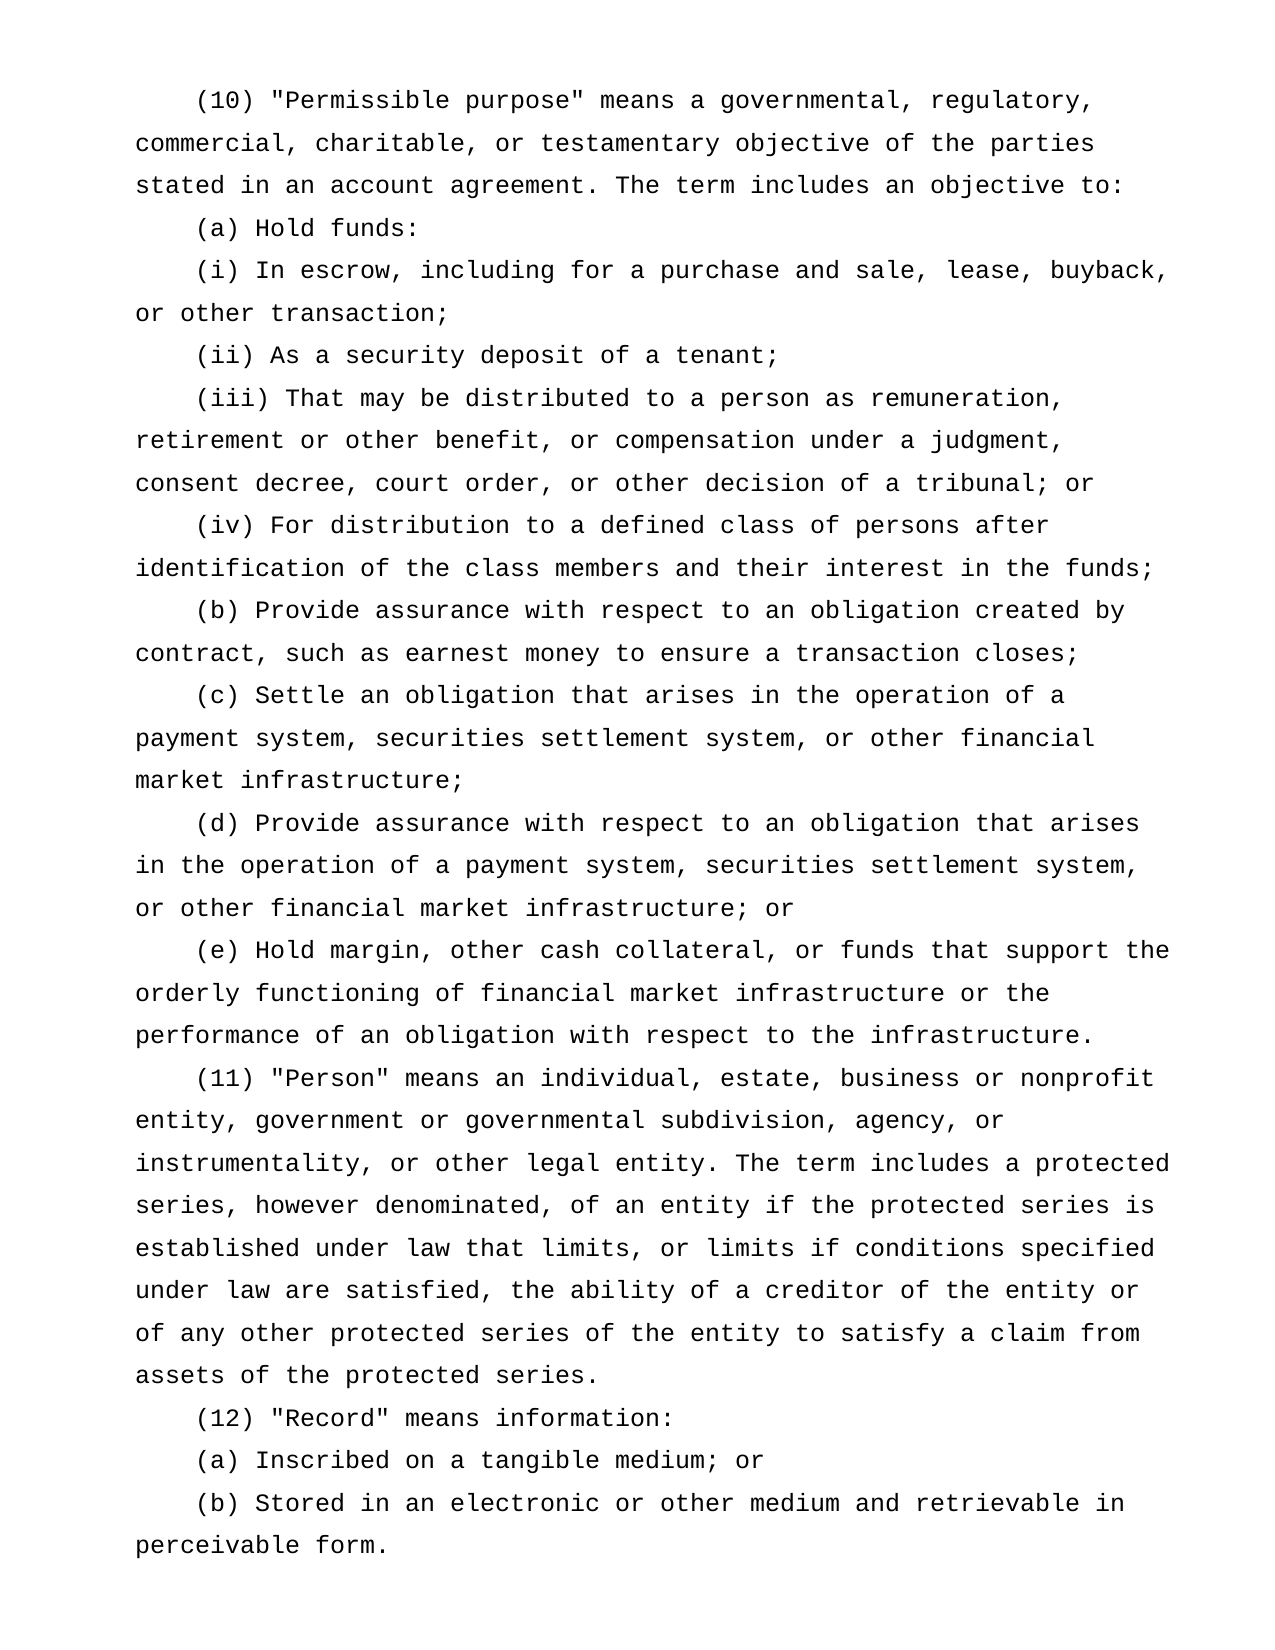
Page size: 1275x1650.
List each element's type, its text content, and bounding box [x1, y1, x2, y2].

text (a) Hold funds: [135, 202, 1170, 245]
text (i) In escrow, including for a purchase and sale, lease, buyback, or other transaction; [135, 245, 1170, 330]
text (12) "Record" means information: [135, 1392, 1170, 1435]
text (a) Inscribed on a tangible medium; or [135, 1435, 1170, 1477]
text (10) "Permissible purpose" means a governmental, regulatory, commercial, charitable, or testamentary objective of the parties stated in an account agreement. The term includes an objective to: [135, 75, 1170, 202]
text (11) "Person" means an individual, estate, business or nonprofit entity, government or governmental subdivision, agency, or instrumentality, or other legal entity. The term includes a protected series, however denominated, of an entity if the protected series is established under law that limits, or limits if conditions specified under law are satisfied, the ability of a creditor of the entity or of any other protected series of the entity to satisfy a claim from assets of the protected series. [135, 1052, 1170, 1392]
text (b) Stored in an electronic or other medium and retrievable in perceivable form. [135, 1477, 1170, 1562]
text (d) Provide assurance with respect to an obligation that arises in the operation of a payment system, securities settlement system, or other financial market infrastructure; or [135, 797, 1170, 925]
text (b) Provide assurance with respect to an obligation created by contract, such as earnest money to ensure a transaction closes; [135, 585, 1170, 670]
text (iv) For distribution to a defined class of persons after identification of the class members and their interest in the funds; [135, 500, 1170, 585]
text (ii) As a security deposit of a tenant; [135, 330, 1170, 372]
text (iii) That may be distributed to a person as remuneration, retirement or other benefit, or compensation under a judgment, consent decree, court order, or other decision of a tribunal; or [135, 372, 1170, 500]
text (e) Hold margin, other cash collateral, or funds that support the orderly functioning of financial market infrastructure or the performance of an obligation with respect to the infrastructure. [135, 925, 1170, 1052]
text (c) Settle an obligation that arises in the operation of a payment system, securities settlement system, or other financial market infrastructure; [135, 670, 1170, 797]
